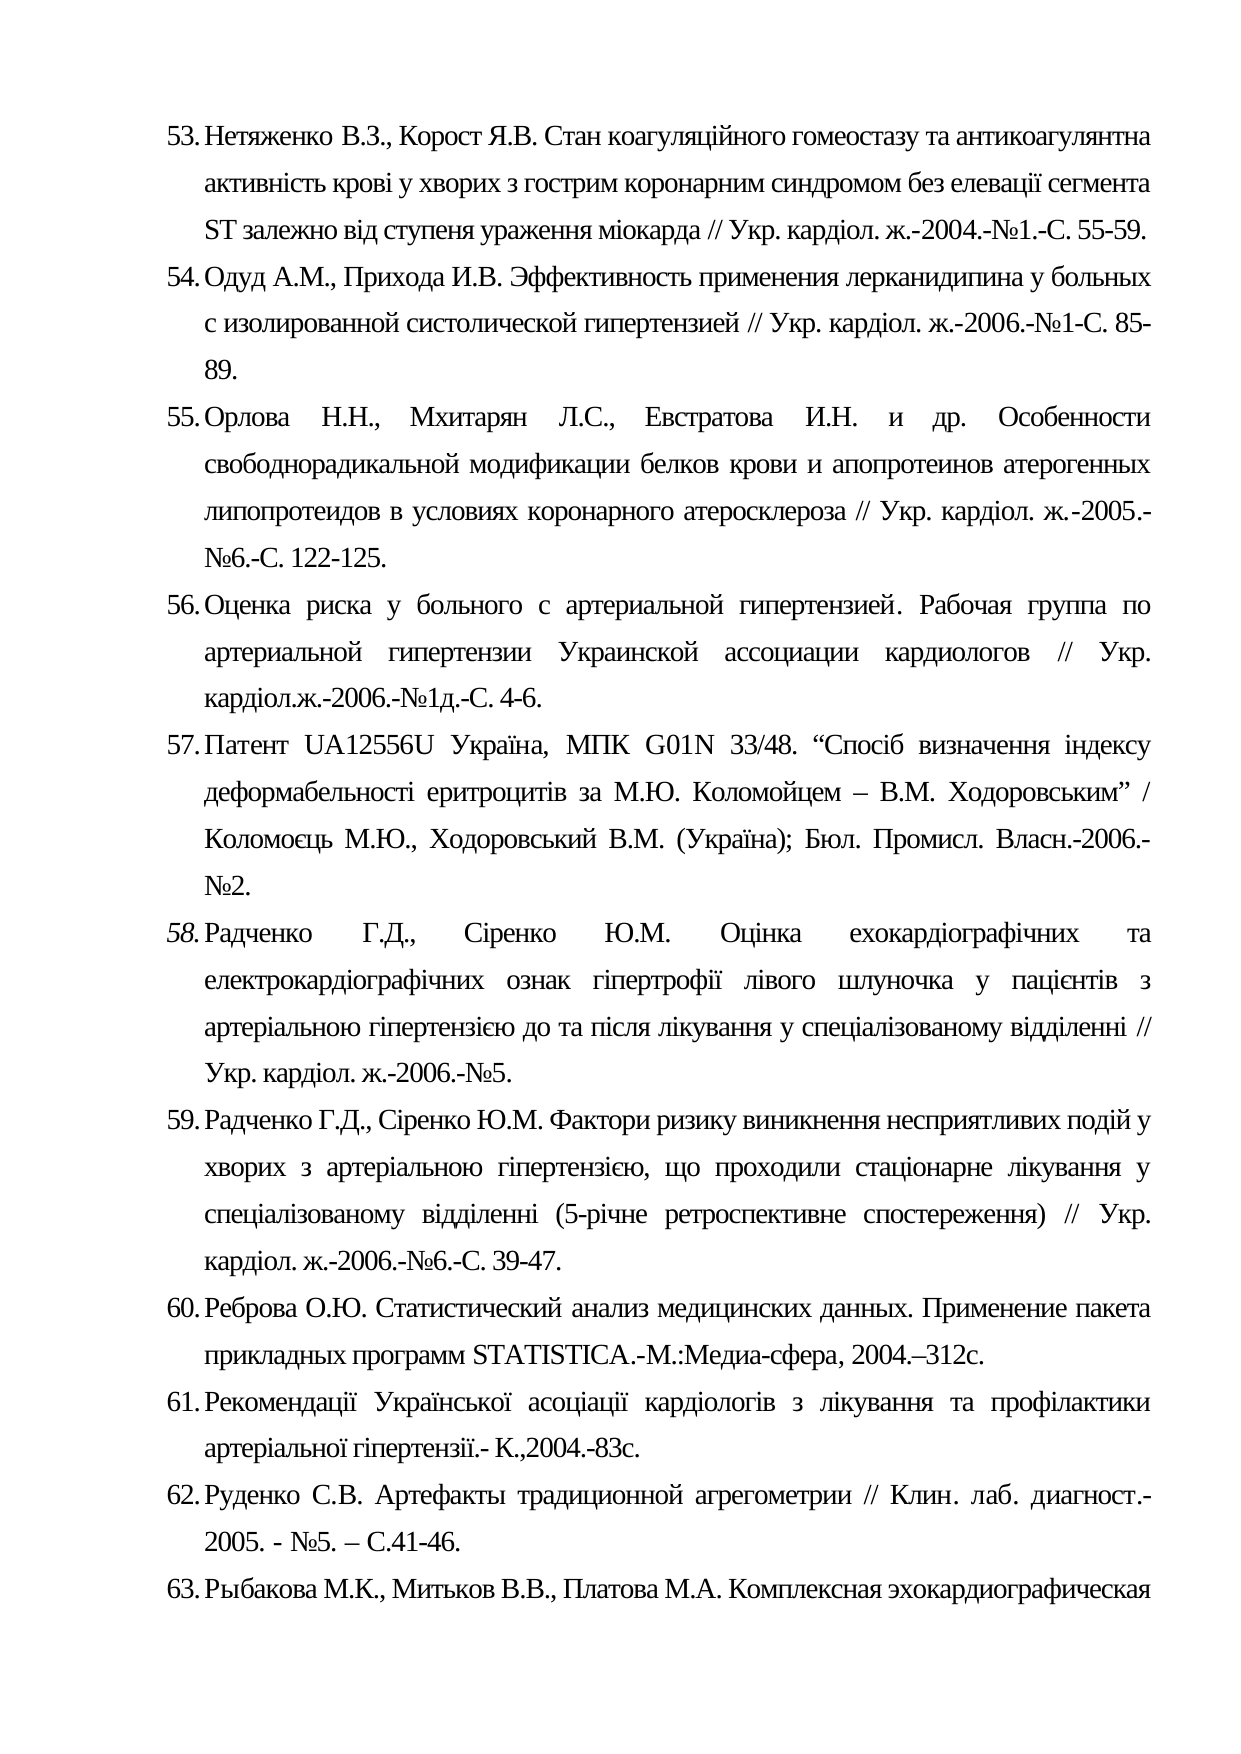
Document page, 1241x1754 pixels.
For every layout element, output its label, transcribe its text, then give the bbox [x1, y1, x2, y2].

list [166, 1571, 1152, 1605]
list Руденко С.В. Артефакты традиционной агрегометрии // Клин. лаб. диагност.- 2005. - №5. – С.41-46. [166, 1477, 1152, 1558]
list Радченко Г.Д., Сіренко Ю.М. Фактори ризику виникнення несприятливих подій у хворих з артеріальною гіпертензією, що проходили стаціонарне лікування у спеціалізованому відділенні (5-річне ретроспективне спостереження) // Укр. кардіол. ж.-2006.-№6.-С. 39-47. [166, 1102, 1152, 1277]
list Одуд А.М., Прихода И.В. Эффективность применения лерканидипина у больных с изолированной систолической гипертензией // Укр. кардіол. ж.-2006.-№1-С. 85-89. [166, 259, 1152, 386]
list Радченко Г.Д., Сіренко Ю.М. Оцінка ехокардіографічних та електрокардіографічних ознак гіпертрофії лівого шлуночка у пацієнтів з артеріальною гіпертензією до та після лікування у спеціалізованому відділенні // Укр. кардіол. ж.-2006.-№5. [166, 915, 1152, 1089]
list Нетяженко В.З., Корост Я.В. Стан коагуляційного гомеостазу та антикоагулянтна активність крові у хворих з гострим коронарним синдромом без елевації сегмента ST залежно від ступеня ураження міокарда // Укр. кардіол. ж.-2004.-№1.-С. 55-59. [166, 118, 1152, 245]
list Реброва О.Ю. Статистический анализ медицинских данных. Применение пакета прикладных программ STATISTICA.-М.:Медиа-сфера, 2004.–312с. [166, 1290, 1152, 1370]
list Рекомендації Української асоціації кардіологів з лікування та профілактики артеріальної гіпертензії.- К.,2004.-83с. [166, 1384, 1152, 1464]
list Оценка риска у больного с артериальной гипертензией. Рабочая группа по артериальной гипертензии Украинской ассоциации кардиологов // Укр. кардіол.ж.-2006.-№1д.-С. 4-6. [166, 587, 1152, 714]
list Орлова Н.Н., Мхитарян Л.С., Евстратова И.Н. и др. Особенности свободнорадикальной модификации белков крови и апопротеинов атерогенных липопротеидов в условиях коронарного атеросклероза // Укр. кардіол. ж.-2005.-№6.-С. 122-125. [166, 399, 1152, 573]
list Патент UA12556U Україна, МПК G01N 33/48. “Спосіб визначення індексу деформабельності еритроцитів за М.Ю. Коломойцем – В.М. Ходоровським” / Коломоєць М.Ю., Ходоровський В.М. (Україна); Бюл. Промисл. Власн.-2006.-№2. [166, 727, 1152, 902]
